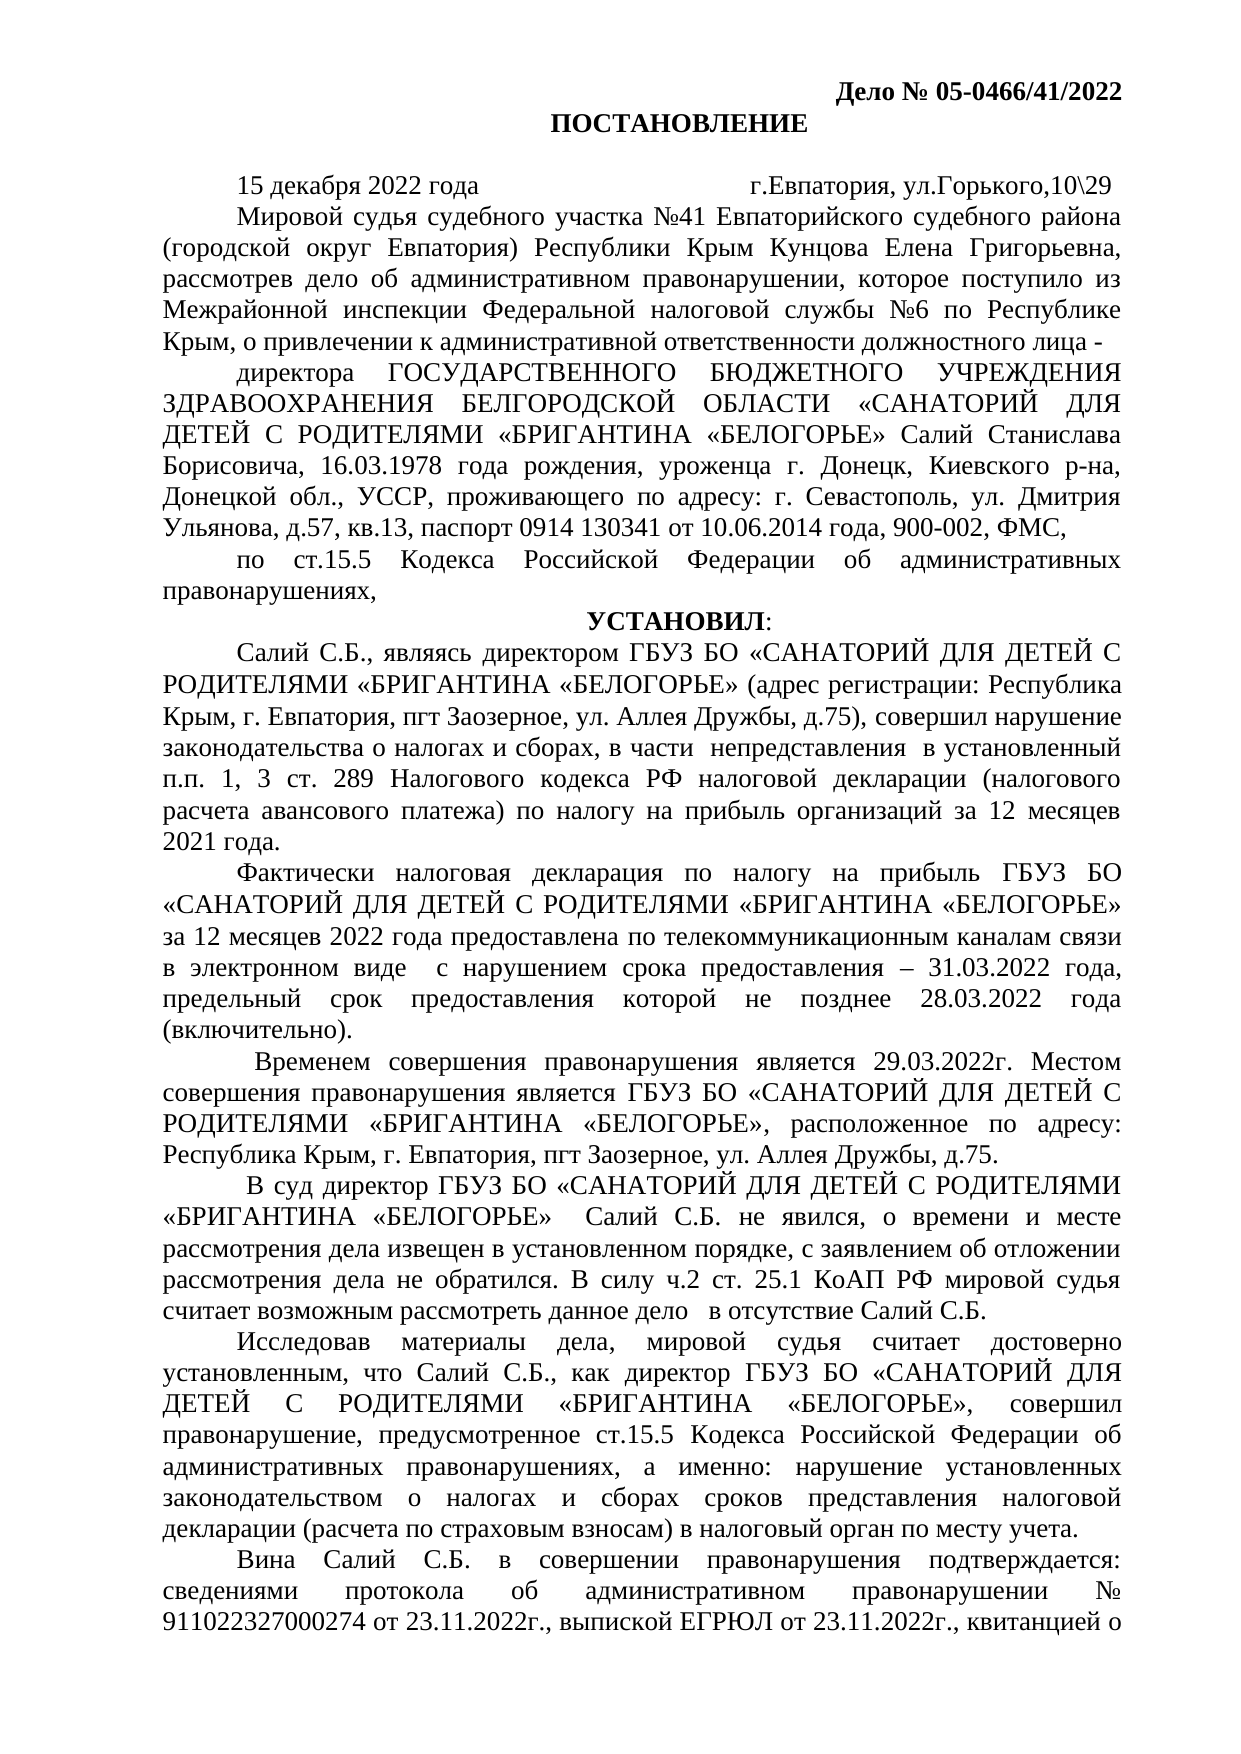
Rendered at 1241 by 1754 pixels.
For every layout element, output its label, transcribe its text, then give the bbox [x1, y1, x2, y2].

text 15 декабря 2022 года г.Евпатория, ул.Горького,10\29 [162, 169, 1122, 200]
text директора ГОСУДАРСТВЕННОГО БЮДЖЕТНОГО УЧРЕЖДЕНИЯ ЗДРАВООХРАНЕНИЯ БЕЛГОРОДСКОЙ ОБЛАСТИ «САНАТОРИЙ ДЛЯ ДЕТЕЙ С РОДИТЕЛЯМИ «БРИГАНТИНА «БЕЛОГОРЬЕ» Салий Станислава Борисовича, 16.03.1978 года рождения, уроженца г. Донецк, Киевского р-на, Донецкой обл., УССР, проживающего по адресу: г. Севастополь, ул. Дмитрия Ульянова, д.57, кв.13, паспорт 0914 130341 от 10.06.2014 года, 900-002, ФМС, [162, 356, 1122, 543]
text Временем совершения правонарушения является 29.03.2022г. Местом совершения правонарушения является ГБУЗ БО «САНАТОРИЙ ДЛЯ ДЕТЕЙ С РОДИТЕЛЯМИ «БРИГАНТИНА «БЕЛОГОРЬЕ», расположенное по адресу: Республика Крым, г. Евпатория, пгт Заозерное, ул. Аллея Дружбы, д.75. [162, 1045, 1122, 1169]
text Мировой судья судебного участка №41 Евпаторийского судебного района (городской округ Евпатория) Республики Крым Кунцова Елена Григорьевна, рассмотрев дело об административном правонарушении, которое поступило из Межрайонной инспекции Федеральной налоговой службы №6 по Республике Крым, о привлечении к административной ответственности должностного лица - [162, 200, 1122, 356]
text УСТАНОВИЛ: [162, 605, 1122, 636]
text Дело № 05-0466/41/2022 [162, 76, 1122, 107]
text Исследовав материалы дела, мировой судья считает достоверно установленным, что Салий С.Б., как директор ГБУЗ БО «САНАТОРИЙ ДЛЯ ДЕТЕЙ С РОДИТЕЛЯМИ «БРИГАНТИНА «БЕЛОГОРЬЕ», совершил правонарушение, предусмотренное ст.15.5 Кодекса Российской Федерации об административных правонарушениях, а именно: нарушение установленных законодательством о налогах и сборах сроков представления налоговой декларации (расчета по страховым взносам) в налоговый орган по месту учета. [162, 1325, 1122, 1543]
text В суд директор ГБУЗ БО «САНАТОРИЙ ДЛЯ ДЕТЕЙ С РОДИТЕЛЯМИ «БРИГАНТИНА «БЕЛОГОРЬЕ» Салий С.Б. не явился, о времени и месте рассмотрения дела извещен в установленном порядке, с заявлением об отложении рассмотрения дела не обратился. В силу ч.2 ст. 25.1 КоАП РФ мировой судья считает возможным рассмотреть данное дело в отсутствие Салий С.Б. [162, 1169, 1122, 1325]
text Салий С.Б., являясь директором ГБУЗ БО «САНАТОРИЙ ДЛЯ ДЕТЕЙ С РОДИТЕЛЯМИ «БРИГАНТИНА «БЕЛОГОРЬЕ» (адрес регистрации: Республика Крым, г. Евпатория, пгт Заозерное, ул. Аллея Дружбы, д.75), совершил нарушение законодательства о налогах и сборах, в части непредставления в установленный п.п. 1, 3 ст. 289 Налогового кодекса РФ налоговой декларации (налогового расчета авансового платежа) по налогу на прибыль организаций за 12 месяцев 2021 года. [162, 636, 1122, 856]
text ПОСТАНОВЛЕНИЕ [162, 107, 1122, 138]
text по ст.15.5 Кодекса Российской Федерации об административных правонарушениях, [162, 543, 1122, 605]
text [162, 1543, 1122, 1637]
text Фактически налоговая декларация по налогу на прибыль ГБУЗ БО «САНАТОРИЙ ДЛЯ ДЕТЕЙ С РОДИТЕЛЯМИ «БРИГАНТИНА «БЕЛОГОРЬЕ» за 12 месяцев 2022 года предоставлена по телекоммуникационным каналам связи в электронном виде с нарушением срока предоставления – 31.03.2022 года, предельный срок предоставления которой не позднее 28.03.2022 года (включительно). [162, 856, 1122, 1045]
